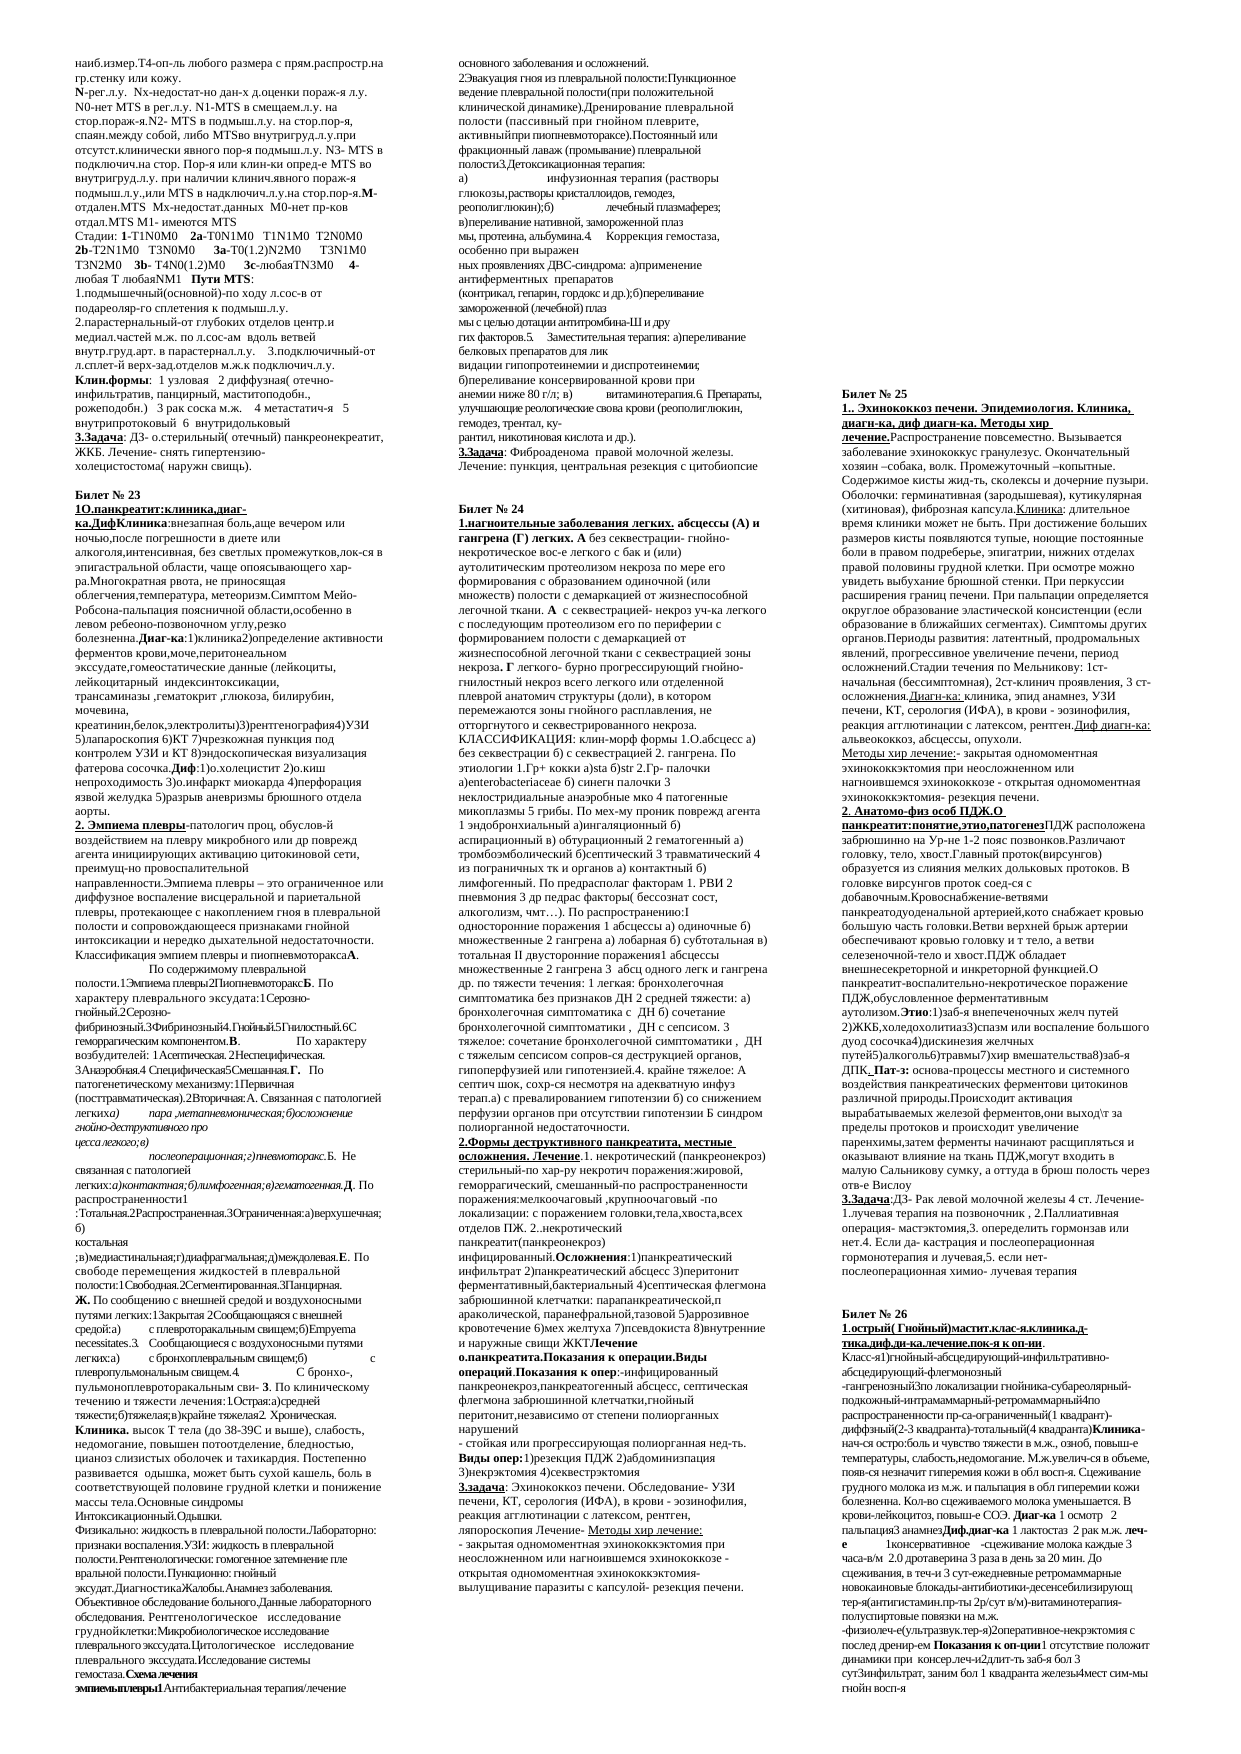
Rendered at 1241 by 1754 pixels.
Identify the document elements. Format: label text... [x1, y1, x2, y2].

text Методы хир лечение:- закрытая одномоментная эхинококкэктомия при неосложненном или нагноившемся эхинококкозе - открытая одномоментная эхинококкэктомия- резекция печени. [842, 746, 1152, 804]
text 2Эвакуация гноя из плевральной полости:Пункционное ведение плевральной полости(при положительной клинической динамике).Дренирование плевральной полости (пассивный при гнойном плеврите, активныйпри пиопневмотораксе).Постоянный или фракционный лаваж (промывание) плевральной полости3.Детоксикационная терапия: [458, 71, 768, 171]
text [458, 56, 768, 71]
text Класс-я1)гнойный-абсцедирующий-инфильтративно-абсцедирующий-флегмонозный [842, 1350, 1152, 1379]
text -физиолеч-е(ультразвук.тер-я)2оперативное-некрэктомия с послед дренир-ем Показания к оп-ции1 отсутствие положит динамики при консер.леч-и2длит-ть заб-я бол 3 сут3инфильтрат, заним бол 1 квадранта железы4мест сим-мы гнойн восп-я [842, 1623, 1152, 1695]
text 2. Эмпиема плевры-патологич проц, обуслов-й воздействием на плевру микробного или др поврежд агента инициирующих активацию цитокиновой сети, преимущ-но провоспалительной направленности.Эмпиема плевры – это ограниченное или диффузное воспаление висцеральной и париетальной плевры, протекающее с накоплением гноя в плевральной полости и сопровождающееся признаками гнойной интоксикации и нередко дыхательной недостаточности. Классификация эмпием плевры и пиопневмотораксаA. По содержимому плевральной полости.1Эмпиема плевры2ПиопневмотораксБ. По характеру плеврального эксудата:1Серозно-гнойный.2Серозно-фибринозный.3Фибринозный4.Гнойный.5Гнилостный.6С геморрагическим компонентом.B. По характеру возбудителей: 1Асептическая. 2Неспецифическая. 3Анаэробная.4 Специфическая5Смешанная.Г. По патогенетическому механизму:1Первичная (посттравматическая).2Вторичная:А. Связанная с патологией легкиха) пара ,метапневмоническая;б)осложнение гнойно-деструктивного про цесса легкого;в) послеоперационная;г)пневмоторакс.Б. Не связанная с патологией легких:а)контактная;б)лимфогенная;в)гематогенная.Д. По распространенности1:Тотальная.2Распространенная.3Ограниченная:а)верхушечная;б) костальная;в)медиастинальная;г)диафрагмальная;д)междолевая.Е. По свободе перемещения жидкостей в плевральной полости:1Свободная.2Сегментированная.3Панцирная. [75, 818, 384, 1292]
text 2.Формы деструктивного панкреатита, местные осложнения. Лечение.1. некротический (панкреонекроз) стерильный-по хар-ру некротич поражения:жировой, геморрагический, смешанный-по распространенности поражения:мелкоочаговый ,крупноочаговый -по локализации: с поражением головки,тела,хвоста,всех отделов ПЖ. 2..некротический панкреатит(панкреонекроз) инфицированный.Осложнения:1)панкреатический инфильтрат 2)панкреатический абсцесс 3)перитонит ферментативный,бактериальный 4)септическая флегмона забрюшинной клетчатки: парапанкреатической,п араколической, паранефральной,тазовой 5)аррозивное кровотечение 6)мех желтуха 7)псевдокиста 8)внутренние и наружные свищи ЖКТЛечение о.панкреатита.Показания к операции.Виды операций.Показания к опер:-инфицированный панкреонекроз,панкреатогенный абсцесс, септическая флегмона забрюшинной клетчатки,гнойный перитонит,независимо от степени полиорганных нарушений [458, 1134, 768, 1436]
text Ж. По сообщению с внешней средой и воздухоносными путями легких:1Закрытая 2Сообщающаяся с внешней средой:а) с плевроторакальным свищем;б)Empyema necessitates.3. Сообщающиеся с воздухоносными путями легких:а) с бронхоплевральным свищем;б) с плевропульмональным свищем.4. С бронхо-, пульмоноплевроторакальным сви- 3. По клиническому течению и тяжести лечения:1.Острая:а)средней тяжести;б)тяжелая;в)крайне тяжелая2. Хроническая. Клиника. высок Т тела (до 38-39С и выше), слабость, недомогание, повышен потоотделение, бледностью, цианоз слизистых оболочек и тахикардия. Постепенно развивается одышка, может быть сухой кашель, боль в соответствующей половине грудной клетки и понижение массы тела.Основные синдромы Интоксикационный.Одышки. [75, 1293, 384, 1523]
text Стадии: 1-Т1N0M0 2a-T0N1M0 T1N1M0 T2N0M0 2b-T2N1M0 T3N0M0 3a-T0(1.2)N2M0 T3N1M0 T3N2M0 3b- T4N0(1.2)M0 3c-любаяTN3M0 4-любая T любаяNM1 Пути MTS: 1.подмышечный(основной)-по ходу л.сос-в от подареоляр-го сплетения к подмыш.л.у. 2.парастернальный-от глубоких отделов центр.и медиал.частей м.ж. по л.сос-ам вдоль ветвей внутр.груд.арт. в парастернал.л.у. 3.подключичный-от л.сплет-й верх-зад.отделов м.ж.к подключич.л.у. [75, 229, 384, 372]
text Объективное обследование больного.Данные лабораторного обследования. Рентгенологическое исследование груднойклетки:Микробиологическое исследование плеврального экссудата.Цитологическое исследование плеврального экссудата.Исследование системы гемостаза.Схема лечения эмпиемыплевры1Антибактериальная терапия/лечение основного заболевания и осложнений. [75, 1595, 384, 1696]
text -гангренозный3по локализации гнойника-субареолярный-подкожный-интрамаммарный-ретромаммарный4по распространенности пр-са-ограниченный(1 квадрант)-диффзный(2-3 квадранта)-тотальный(4 квадранта)Клиника- нач-ся остро:боль и чувство тяжести в м.ж., озноб, повыш-е температуры, слабость,недомогание. М.ж.увелич-ся в объеме, появ-ся незначит гиперемия кожи в обл восп-я. Сцеживание грудного молока из м.ж. и пальпация в обл гиперемии кожи болезненна. Кол-во сцеживаемого молока уменьшается. В крови-лейкоцитоз, повыш-е СОЭ. Диаг-ка 1 осмотр 2 пальпация3 анамнезДиф.диаг-ка 1 лактостаз 2 рак м.ж. леч-е 1консервативное -сцеживание молока каждые 3 часа-в/м 2.0 дротаверина 3 раза в день за 20 мин. До сцеживания, в теч-и 3 сут-ежедневные ретромаммарные новокаиновые блокады-антибиотики-десенсебилизирующ тер-я(антигистамин.пр-ты 2р/сут в/м)-витаминотерапия-полуспиртовые повязки на м.ж. [842, 1379, 1152, 1623]
text Билет № 24 [458, 502, 768, 516]
text 3.задача: Эхинококкоз печени. Обследование- УЗИ печени, КТ, серология (ИФА), в крови - эозинофилия, реакция агглютинации с латексом, рентген, ляпороскопия Лечение- Методы хир лечение: [458, 1479, 768, 1537]
text 3.Задача: Фиброаденома правой молочной железы. Лечение: пункция, центральная резекция с цитобиопсие [458, 444, 768, 473]
text 3.Задача: ДЗ- о.стерильный( отечный) панкреонекреатит, ЖКБ. Лечение- снять гипертензию- холецистостома( наружн свищь). [75, 430, 384, 473]
text 1.. Эхинококкоз печени. Эпидемиология. Клиника, диагн-ка, диф диагн-ка. Методы хир лечение.Распространение повсеместно. Вызывается заболевание эхинококкус гранулезус. Окончательный хозяин –собака, волк. Промежуточный –копытные. Содержимое кисты жид-ть, сколексы и дочерние пузыри. Оболочки: герминативная (зародышевая), кутикулярная (хитиновая), фиброзная капсула.Клиника: длительное время клиники может не быть. При достижение больших размеров кисты появляются тупые, ноющие постоянные боли в правом подреберье, эпигатрии, нижних отделах правой половины грудной клетки. При осмотре можно увидеть выбухание брюшной стенки. При перкуссии расширения границ печени. При пальпации определяется округлое образование эластической консистенции (если образование в ближайших сегментах). Симптомы других органов.Периоды развития: латентный, продромальных явлений, прогрессивное увеличение печени, период осложнений.Стадии течения по Мельникову: 1ст-начальная (бессимптомная), 2ст-клинич проявления, 3 ст-осложнения.Диагн-ка: клиника, эпид анамнез, УЗИ печени, КТ, серология (ИФА), в крови - эозинофилия, реакция агглютинации с латексом, рентген.Диф диагн-ка: альвеококкоз, абсцессы, опухоли. [842, 401, 1152, 746]
text а) инфузионная терапия (растворы глюкозы,растворы кристаллоидов, гемодез, реополиглюкин);б) лечебный плазмаферез; в)переливание нативной, замороженной плаз мы, протеина, альбумина.4. Коррекция гемостаза, особенно при выражен ных проявлениях ДВС-синдрома: а)применение антиферментных препаратов (контрикал, гепарин, гордокс и др.);б)переливание замороженной (лечебной) плаз мы с целью дотации антитромбина-Ш и дру гих факторов.5. Заместительная терапия: а)переливание белковых препаратов для лик видации гипопротеинемии и диспротеинемии; б)переливание консервированной крови при анемии ниже 80 г/л; в) витаминотерапия.6. Препараты, улучшающие реологические свова крови (реополиглюкин, гемодез, трентал, ку- рантил, никотиновая кислота и др.). [458, 171, 768, 444]
text Билет № 25 [842, 387, 1152, 401]
text Клин.формы: 1 узловая 2 диффузная( отечно-инфильтратив, панцирный, маститоподобн., рожеподобн.) 3 рак соска м.ж. 4 метастатич-я 5 внутрипротоковый 6 внутридольковый [75, 372, 384, 430]
text N-рег.л.у. Nх-недостат-но дан-х д.оценки пораж-я л.у. N0-нет MTS в рег.л.у. N1-MTS в смещаем.л.у. на стор.пораж-я.N2- MTS в подмыш.л.у. на стор.пор-я, спаян.между собой, либо MTSво внутригруд.л.у.при отсутст.клинически явного пор-я подмыш.л.у. N3- MTS в подключич.на стор. Пор-я или клин-ки опред-е MTS во внутригруд.л.у. при наличии клинич.явного пораж-я подмыш.л.у.,или MTS в надключич.л.у.на стор.пор-я.M-отдален.MTS Mх-недостат.данных M0-нет пр-ков отдал.MTS M1- имеются MTS [75, 85, 384, 229]
text Физикально: жидкость в плевральной полости.Лабораторно: признаки воспаления.УЗИ: жидкость в плевральной полости.Рентгенологически: гомогенное затемнение пле вральной полости.Пункционно: гнойный эксудат.ДиагностикаЖалобы.Анамнез заболевания. [75, 1523, 384, 1595]
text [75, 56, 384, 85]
text 1.нагноительные заболевания легких. абсцессы (А) и гангрена (Г) легких. А без секвестрации- гнойно-некротическое вос-е легкого с бак и (или) аутолитическим протеолизом некроза по мере его формирования с образованием одиночной (или множеств) полости с демаркацией от жизнеспособной легочной ткани. А с секвестрацией- некроз уч-ка легкого с последующим протеолизом его по периферии с формированием полости с демаркацией от жизнеспособной легочной ткани с секвестрацией зоны некроза. Г легкого- бурно прогрессирующий гнойно-гнилостный некроз всего легкого или отделенной плеврой анатомич структуры (доли), в котором перемежаются зоны гнойного расплавления, не отторгнутого и секвестрированного некроза. КЛАССИФИКАЦИЯ: клин-морф формы 1.О.абсцесс а) без секвестрации б) с секвестрацией 2. гангрена. По этиологии 1.Гр+ кокки а)sta б)str 2.Гр- палочки а)enterobacteriaceae б) синегн палочки 3 неклостридиальные анаэробные мко 4 патогенные микоплазмы 5 грибы. По мех-му проник поврежд агента 1 эндобронхиальный а)ингаляционный б) аспирационный в) обтурационный 2 гематогенный а) тромбоэмболический б)септический 3 травматический 4 из пограничных тк и органов а) контактный б) лимфогенный. По предрасполаг факторам 1. РВИ 2 пневмония 3 др педрас факторы( бессознат сост, алкоголизм, чмт…). По распространению:I односторонние поражения 1 абсцессы а) одиночные б) множественные 2 гангрена а) лобарная б) субтотальная в) тотальная II двусторонние поражения1 абсцессы множественные 2 гангрена 3 абсц одного легк и гангрена др. по тяжести течения: 1 легкая: бронхолегочная симптоматика без признаков ДН 2 средней тяжести: а) бронхолегочная симптоматика с ДН б) сочетание бронхолегочной симптоматики , ДН с сепсисом. 3 тяжелое: сочетание бронхолегочной симптоматики , ДН с тяжелым сепсисом сопров-ся деструкцией органов, гипоперфузией или гипотензией.4. крайне тяжелое: А септич шок, сохр-ся несмотря на адекватную инфуз терап.а) с превалированием гипотензии б) со снижением перфузии органов при отсутствии гипотензии Б синдром полиорганной недостаточности. [458, 516, 768, 1134]
text Билет № 26 [842, 1307, 1152, 1321]
text Билет № 23 [75, 487, 384, 502]
text 1О.панкреатит:клиника,диаг-ка.ДифКлиника:внезапная боль,аще вечером или ночью,после погрешности в диете или алкоголя,интенсивная, без светлых промежутков,лок-ся в эпигастральной области, чаще опоясывающего хар-ра.Многократная рвота, не приносящая облегчения,температура, метеоризм.Симптом Мейо-Робсона-пальпация поясничной области,особенно в левом ребеоно-позвоночном углу,резко болезненна.Диаг-ка:1)клиника2)определение активности ферментов крови,моче,перитонеальном экссудате,гомеостатические данные (лейкоциты, лейкоцитарный индексинтоксикации, трансаминазы ,гематокрит ,глюкоза, билирубин, мочевина, креатинин,белок,электролиты)3)рентгенография4)УЗИ 5)лапароскопия 6)КТ 7)чрезкожная пункция под контролем УЗИ и КТ 8)эндоскопическая визуализация фатерова сосочка.Диф:1)о.холецистит 2)о.киш непроходимость 3)о.инфаркт миокарда 4)перфорация язвой желудка 5)разрыв аневризмы брюшного отдела аорты. [75, 502, 384, 818]
text 3.Задача:ДЗ- Рак левой молочной железы 4 ст. Лечение-1.лучевая терапия на позвоночник , 2.Паллиативная операция- мастэктомия,3. опеределить гормонзав или нет.4. Если да- кастрация и послеоперационная гормонотерапия и лучевая,5. если нет- послеоперационная химио- лучевая терапия [842, 1192, 1152, 1278]
text 1.острый( Гнойный)мастит.клас-я.клиника.д-тика.диф.ди-ка.лечение.пок-я к оп-ии. [842, 1321, 1152, 1350]
text - стойкая или прогрессирующая полиорганная нед-ть. Виды опер:1)резекция ПДЖ 2)абдоминизпация 3)некрэктомия 4)секвестрэктомия [458, 1436, 768, 1479]
text - закрытая одномоментная эхинококкэктомия при неосложненном или нагноившемся эхинококкозе - открытая одномоментная эхинококкэктомия- вылущивание паразиты с капсулой- резекция печени. [458, 1537, 768, 1594]
text 2. Анатомо-физ особ ПДЖ.О панкреатит:понятие,этио,патогенезПДЖ расположена забрюшинно на Ур-не 1-2 пояс позвонков.Различают головку, тело, хвост.Главный проток(вирсунгов) образуется из слияния мелких дольковых протоков. В головке вирсунгов проток соед-ся с добавочным.Кровоснабжение-ветвями панкреатодуоденальной артерией,кото снабжает кровью большую часть головки.Ветви верхней брыж артерии обеспечивают кровью головку и т тело, а ветви селезеночной-тело и хвост.ПДЖ обладает внешнесекреторной и инкреторной функцией.О панкреатит-воспалительно-некротическое поражение ПДЖ,обусловленное ферментативным аутолизом.Этио:1)заб-я внепеченочных желч путей 2)ЖКБ,холедохолитиаз3)спазм или воспаление большого дуод сосочка4)дискинезия желчных путей5)алкоголь6)травмы7)хир вмешательства8)заб-я ДПК. Пат-з: основа-процессы местного и системного воздействия панкреатических ферментови цитокинов различной природы.Происходит активация вырабатываемых железой ферментов,они выход\т за пределы протоков и происходит увеличение паренхимы,затем ферменты начинают расщипляться и оказывают влияние на ткань ПДЖ,могут входить в малую Сальникову сумку, а оттуда в брюш полость через отв-е Вислоу [842, 804, 1152, 1192]
